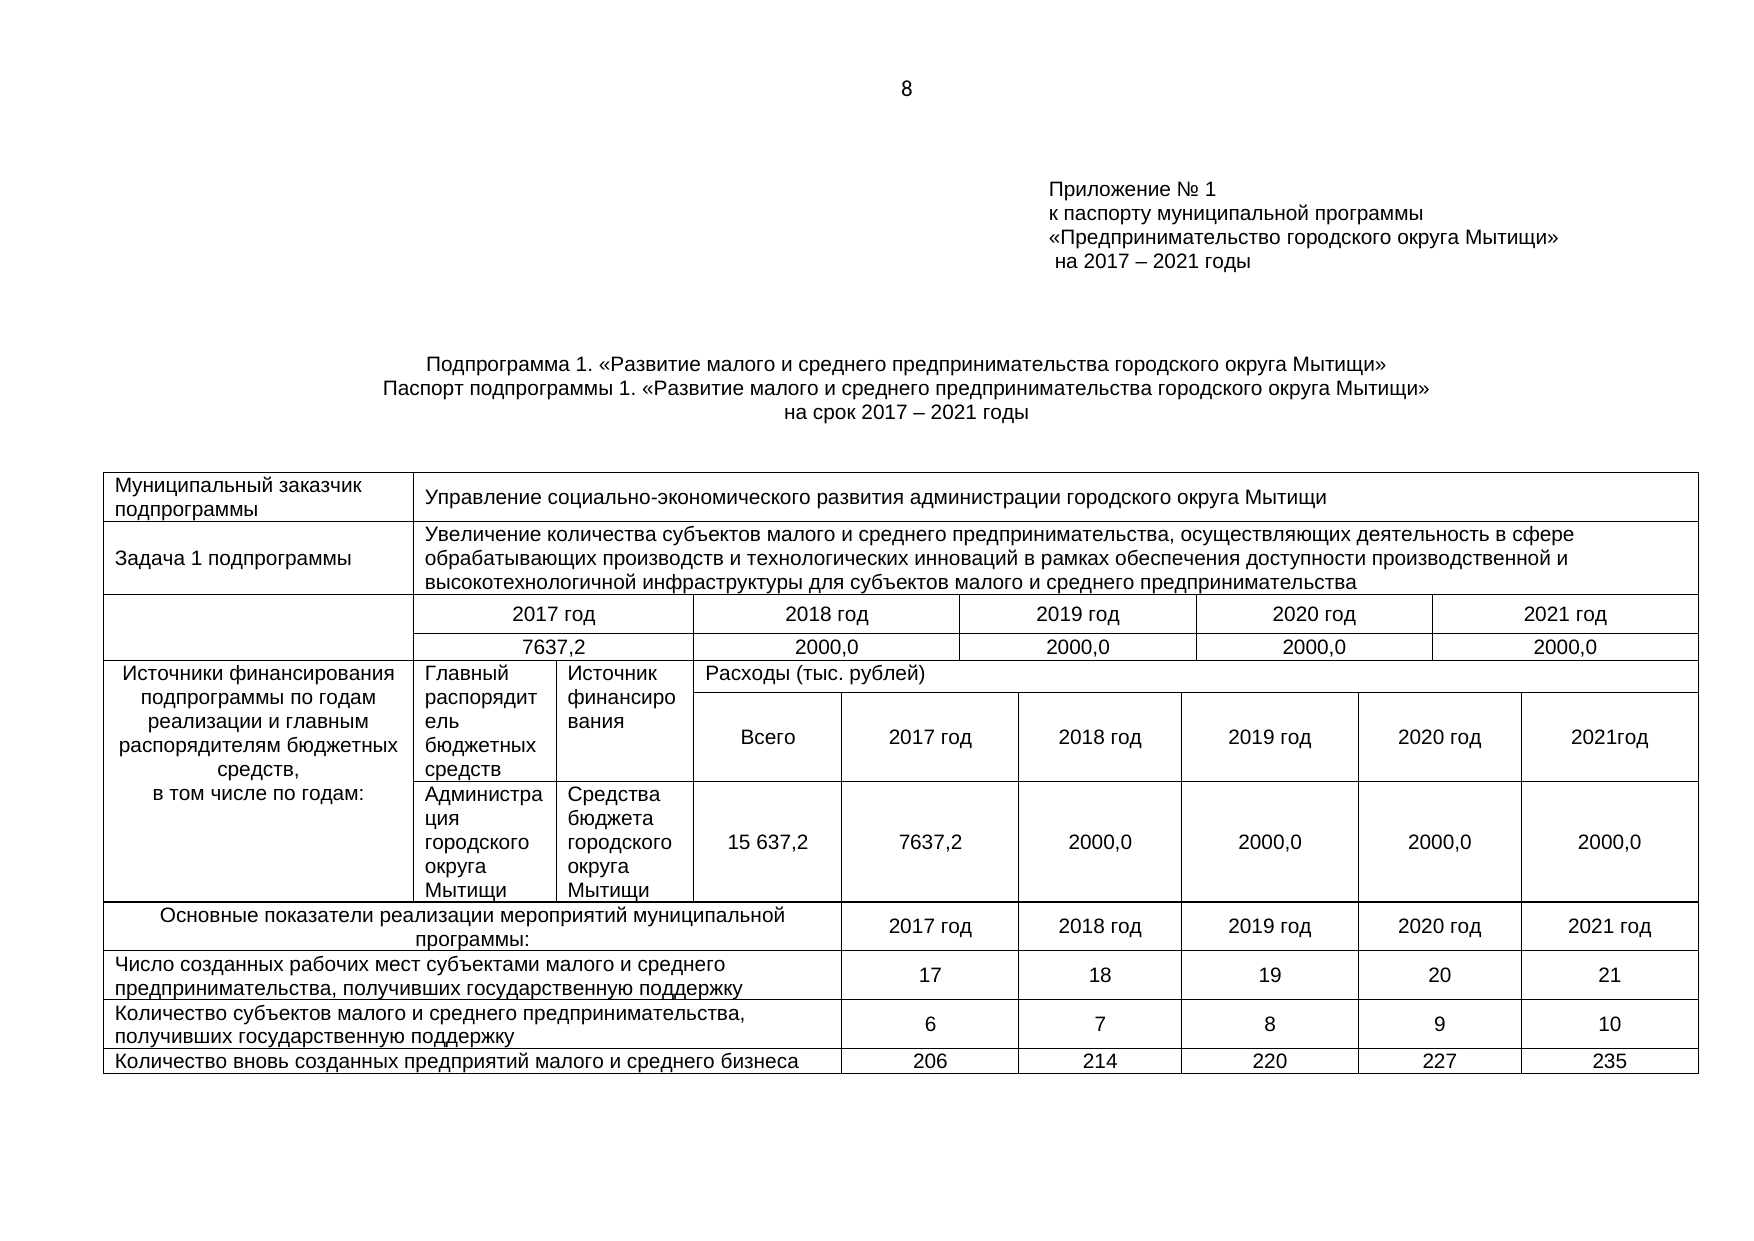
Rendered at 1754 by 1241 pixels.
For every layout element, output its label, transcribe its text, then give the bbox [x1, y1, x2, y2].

text на 2017 – 2021 годы [1048, 249, 1696, 273]
table_cell Задача 1 подпрограммы [104, 522, 413, 594]
table_cell Администрация городского округа Мытищи [414, 782, 556, 901]
table_cell Расходы (тыс. рублей) [694, 661, 1698, 692]
table_cell [104, 595, 413, 660]
table_cell 206 [842, 1049, 1018, 1073]
table_cell 2021 год [1522, 903, 1698, 950]
table_cell 2021год [1522, 693, 1698, 781]
table_cell 2018 год [694, 595, 959, 633]
table_cell 2017 год [414, 595, 693, 633]
table_cell 220 [1182, 1049, 1358, 1073]
table_cell 2017 год [842, 693, 1018, 781]
table_cell 15 637,2 [694, 782, 841, 901]
text Паспорт подпрограммы 1. «Развитие малого и среднего предпринимательства городского округа Мытищи» [118, 376, 1695, 400]
table_cell 2000,0 [960, 634, 1196, 660]
table_cell Основные показатели реализации мероприятий муниципальной программы: [104, 903, 841, 950]
table_cell 2000,0 [1433, 634, 1698, 660]
table_cell 2019 год [1182, 693, 1358, 781]
table_cell Средства бюджета городского округа Мытищи [557, 782, 693, 901]
table_cell 2018 год [1019, 903, 1181, 950]
table_cell 227 [1359, 1049, 1521, 1073]
table_cell 2018 год [1019, 693, 1181, 781]
table_header Управление социально-экономического развития администрации городского округа Мытищи [414, 473, 1698, 521]
table_cell Источник финансирования [557, 661, 693, 781]
table_cell Число созданных рабочих мест субъектами малого и среднего предпринимательства, получивших государственную поддержку [104, 951, 841, 999]
text Приложение № 1 [1048, 177, 1696, 201]
table_cell 2019 год [1182, 903, 1358, 950]
table_cell 20 [1359, 951, 1521, 999]
table_cell Увеличение количества субъектов малого и среднего предпринимательства, осуществляющих деятельность в сфере обрабатывающих производств и технологических инноваций в рамках обеспечения доступности производственной и высокотехнологичной инфраструктуры для субъектов малого и среднего предпринимательства [414, 522, 1698, 594]
table_cell Количество субъектов малого и среднего предпринимательства, получивших государственную поддержку [104, 1000, 841, 1048]
table_cell 2000,0 [1522, 782, 1698, 901]
table_cell Главный распорядитель бюджетных средств [414, 661, 556, 781]
table_cell 21 [1522, 951, 1698, 999]
table_cell 18 [1019, 951, 1181, 999]
table_cell Источники финансирования подпрограммы по годам реализации и главным распорядителям бюджетных средств, в том числе по годам: [104, 661, 413, 901]
table_cell 2000,0 [694, 634, 959, 660]
table_cell 2019 год [960, 595, 1196, 633]
table_cell 7 [1019, 1000, 1181, 1048]
table_cell Всего [694, 693, 841, 781]
table_cell 2000,0 [1359, 782, 1521, 901]
table_cell Количество вновь созданных предприятий малого и среднего бизнеса [104, 1049, 841, 1073]
table_cell 2000,0 [1019, 782, 1181, 901]
table_cell 235 [1522, 1049, 1698, 1073]
text к паспорту муниципальной программы [1048, 201, 1696, 225]
table_cell 9 [1359, 1000, 1521, 1048]
text на срок 2017 – 2021 годы [118, 400, 1695, 424]
table_cell 10 [1522, 1000, 1698, 1048]
table_cell 2020 год [1197, 595, 1432, 633]
table_cell 2021 год [1433, 595, 1698, 633]
table_cell 6 [842, 1000, 1018, 1048]
table_cell 7637,2 [414, 634, 693, 660]
table_cell 2000,0 [1197, 634, 1432, 660]
table_cell 2017 год [842, 903, 1018, 950]
table_cell 19 [1182, 951, 1358, 999]
table_header Муниципальный заказчик подпрограммы [104, 473, 413, 521]
table_cell 2020 год [1359, 693, 1521, 781]
table_cell 2020 год [1359, 903, 1521, 950]
table_cell 8 [1182, 1000, 1358, 1048]
table_cell 7637,2 [842, 782, 1018, 901]
text Подпрограмма 1. «Развитие малого и среднего предпринимательства городского округа Мытищи» [118, 352, 1695, 376]
table_cell 214 [1019, 1049, 1181, 1073]
table_cell 17 [842, 951, 1018, 999]
text «Предпринимательство городского округа Мытищи» [1048, 225, 1696, 249]
table_cell 2000,0 [1182, 782, 1358, 901]
